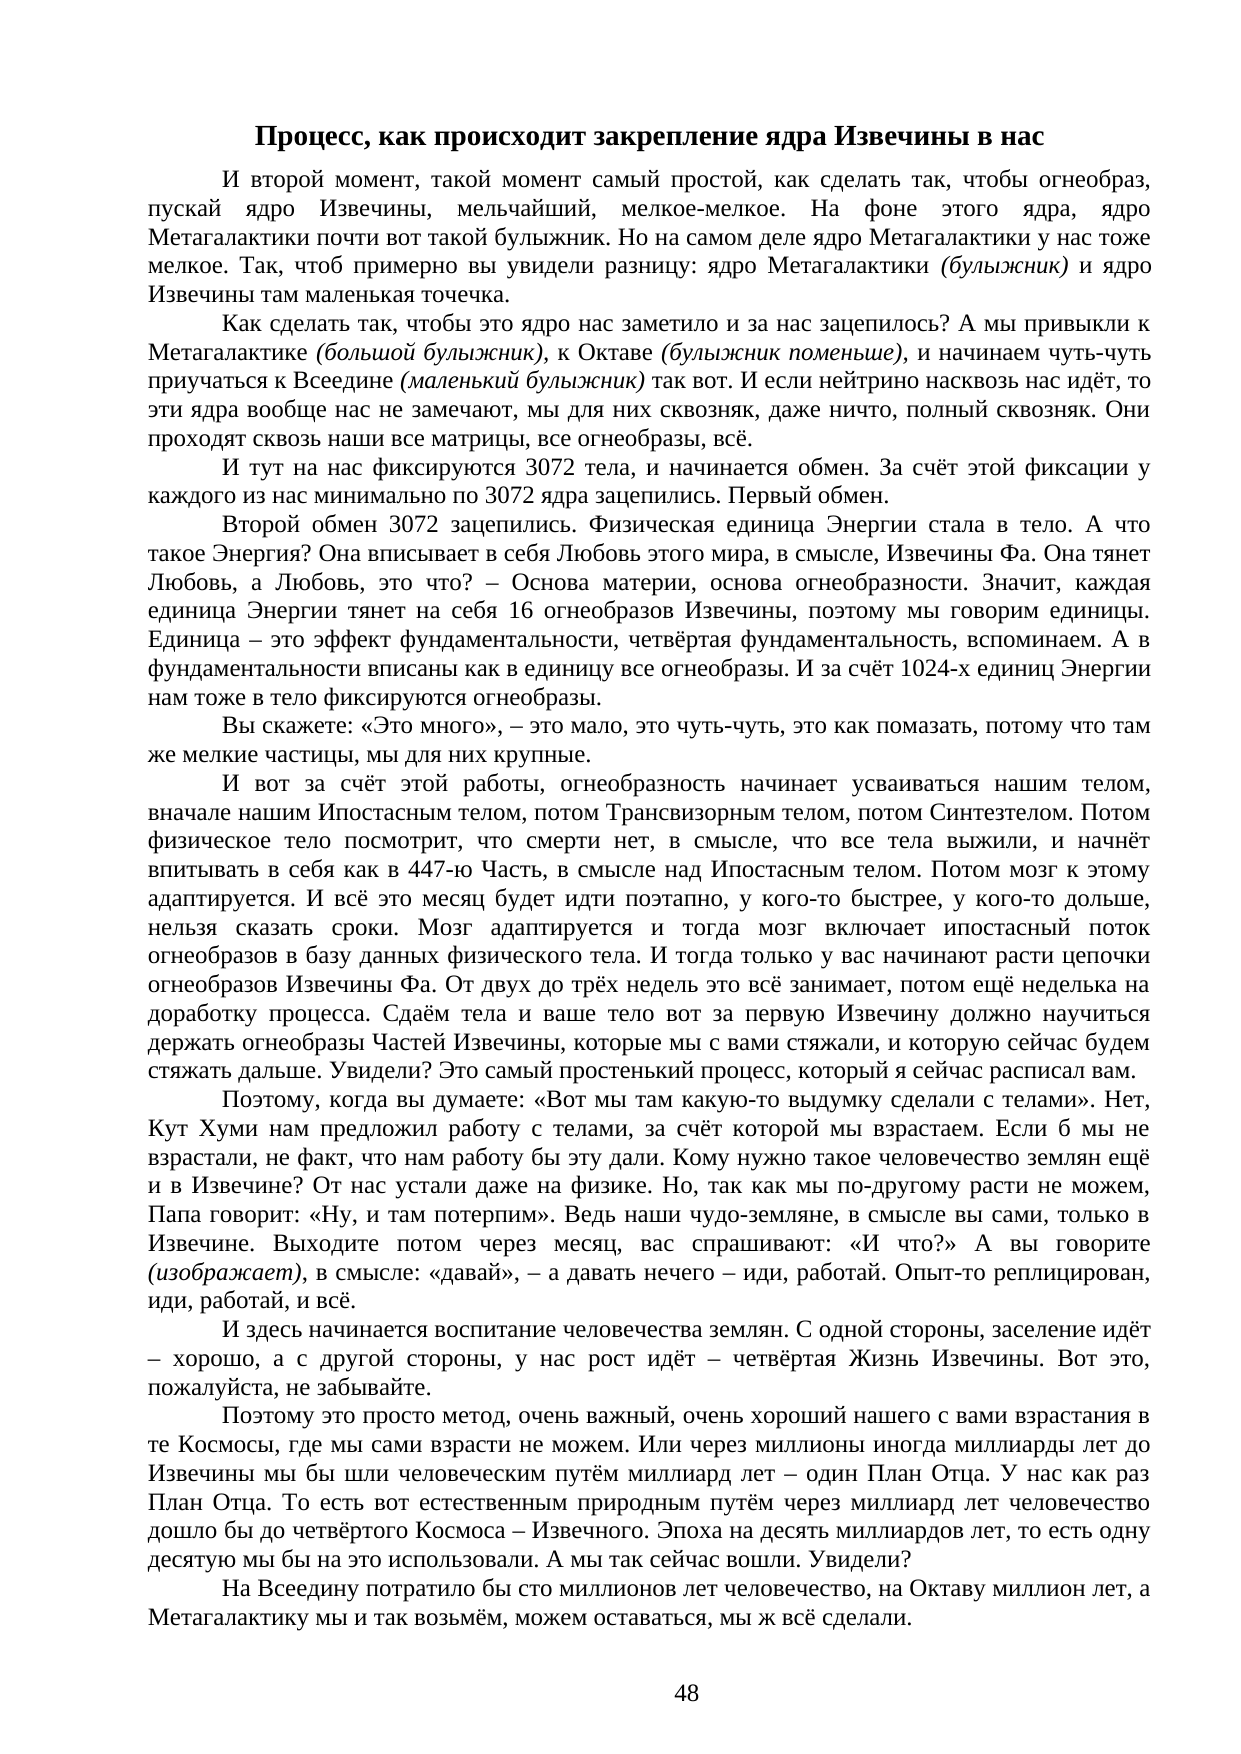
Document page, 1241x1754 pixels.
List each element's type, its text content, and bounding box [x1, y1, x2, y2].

text И здесь начинается воспитание человечества землян. С одной стороны, заселение идёт – хорошо, а с другой стороны, у нас рост идёт – четвёртая Жизнь Извечины. Вот это, пожалуйста, не забывайте. [148, 1314, 1152, 1400]
text И вот за счёт этой работы, огнеобразность начинает усваиваться нашим телом, вначале нашим Ипостасным телом, потом Трансвизорным телом, потом Синтезтелом. Потом физическое тело посмотрит, что смерти нет, в смысле, что все тела выжили, и начнёт впитывать в себя как в 447-ю Часть, в смысле над Ипостасным телом. Потом мозг к этому адаптируется. И всё это месяц будет идти поэтапно, у кого-то быстрее, у кого-то дольше, нельзя сказать сроки. Мозг адаптируется и тогда мозг включает ипостасный поток огнеобразов в базу данных физического тела. И тогда только у вас начинают расти цепочки огнеобразов Извечины Фа. От двух до трёх недель это всё занимает, потом ещё неделька на доработку процесса. Сдаём тела и ваше тело вот за первую Извечину должно научиться держать огнеобразы Частей Извечины, которые мы с вами стяжали, и которую сейчас будем стяжать дальше. Увидели? Это самый простенький процесс, который я сейчас расписал вам. [148, 768, 1152, 1084]
text Поэтому это просто метод, очень важный, очень хороший нашего с вами взрастания в те Космосы, где мы сами взрасти не можем. Или через миллионы иногда миллиарды лет до Извечины мы бы шли человеческим путём миллиард лет – один План Отца. У нас как раз План Отца. То есть вот естественным природным путём через миллиард лет человечество дошло бы до четвёртого Космоса – Извечного. Эпоха на десять миллиардов лет, то есть одну десятую мы бы на это использовали. А мы так сейчас вошли. Увидели? [148, 1400, 1152, 1573]
text Как сделать так, чтобы это ядро нас заметило и за нас зацепилось? А мы привыкли к Метагалактике (большой булыжник), к Октаве (булыжник поменьше), и начинаем чуть-чуть приучаться к Всеедине (маленький булыжник) так вот. И если нейтрино насквозь нас идёт, то эти ядра вообще нас не замечают, мы для них сквозняк, даже ничто, полный сквозняк. Они проходят сквозь наши все матрицы, все огнеобразы, всё. [148, 308, 1152, 452]
subtitle Процесс, как происходит закрепление ядра Извечины в нас [148, 118, 1152, 152]
text Поэтому, когда вы думаете: «Вот мы там какую-то выдумку сделали с телами». Нет, Кут Хуми нам предложил работу с телами, за счёт которой мы взрастаем. Если б мы не взрастали, не факт, что нам работу бы эту дали. Кому нужно такое человечество землян ещё и в Извечине? От нас устали даже на физике. Но, так как мы по-другому расти не можем, Папа говорит: «Ну, и там потерпим». Ведь наши чудо-земляне, в смысле вы сами, только в Извечине. Выходите потом через месяц, вас спрашивают: «И что?» А вы говорите (изображает), в смысле: «давай», – а давать нечего – иди, работай. Опыт-то реплицирован, иди, работай, и всё. [148, 1084, 1152, 1314]
text Вы скажете: «Это много», – это мало, это чуть-чуть, это как помазать, потому что там же мелкие частицы, мы для них крупные. [148, 710, 1152, 768]
text И второй момент, такой момент самый простой, как сделать так, чтобы огнеобраз, пускай ядро Извечины, мельчайший, мелкое-мелкое. На фоне этого ядра, ядро Метагалактики почти вот такой булыжник. Но на самом деле ядро Метагалактики у нас тоже мелкое. Так, чтоб примерно вы увидели разницу: ядро Метагалактики (булыжник) и ядро Извечины там маленькая точечка. [148, 164, 1152, 308]
text На Всеедину потратило бы сто миллионов лет человечество, на Октаву миллион лет, а Метагалактику мы и так возьмём, можем оставаться, мы ж всё сделали. [148, 1573, 1152, 1630]
text Второй обмен 3072 зацепились. Физическая единица Энергии стала в тело. А что такое Энергия? Она вписывает в себя Любовь этого мира, в смысле, Извечины Фа. Она тянет Любовь, а Любовь, это что? – Основа материи, основа огнеобразности. Значит, каждая единица Энергии тянет на себя 16 огнеобразов Извечины, поэтому мы говорим единицы. Единица – это эффект фундаментальности, четвёртая фундаментальность, вспоминаем. А в фундаментальности вписаны как в единицу все огнеобразы. И за счёт 1024-х единиц Энергии нам тоже в тело фиксируются огнеобразы. [148, 509, 1152, 710]
text И тут на нас фиксируются 3072 тела, и начинается обмен. За счёт этой фиксации у каждого из нас минимально по 3072 ядра зацепились. Первый обмен. [148, 452, 1152, 509]
